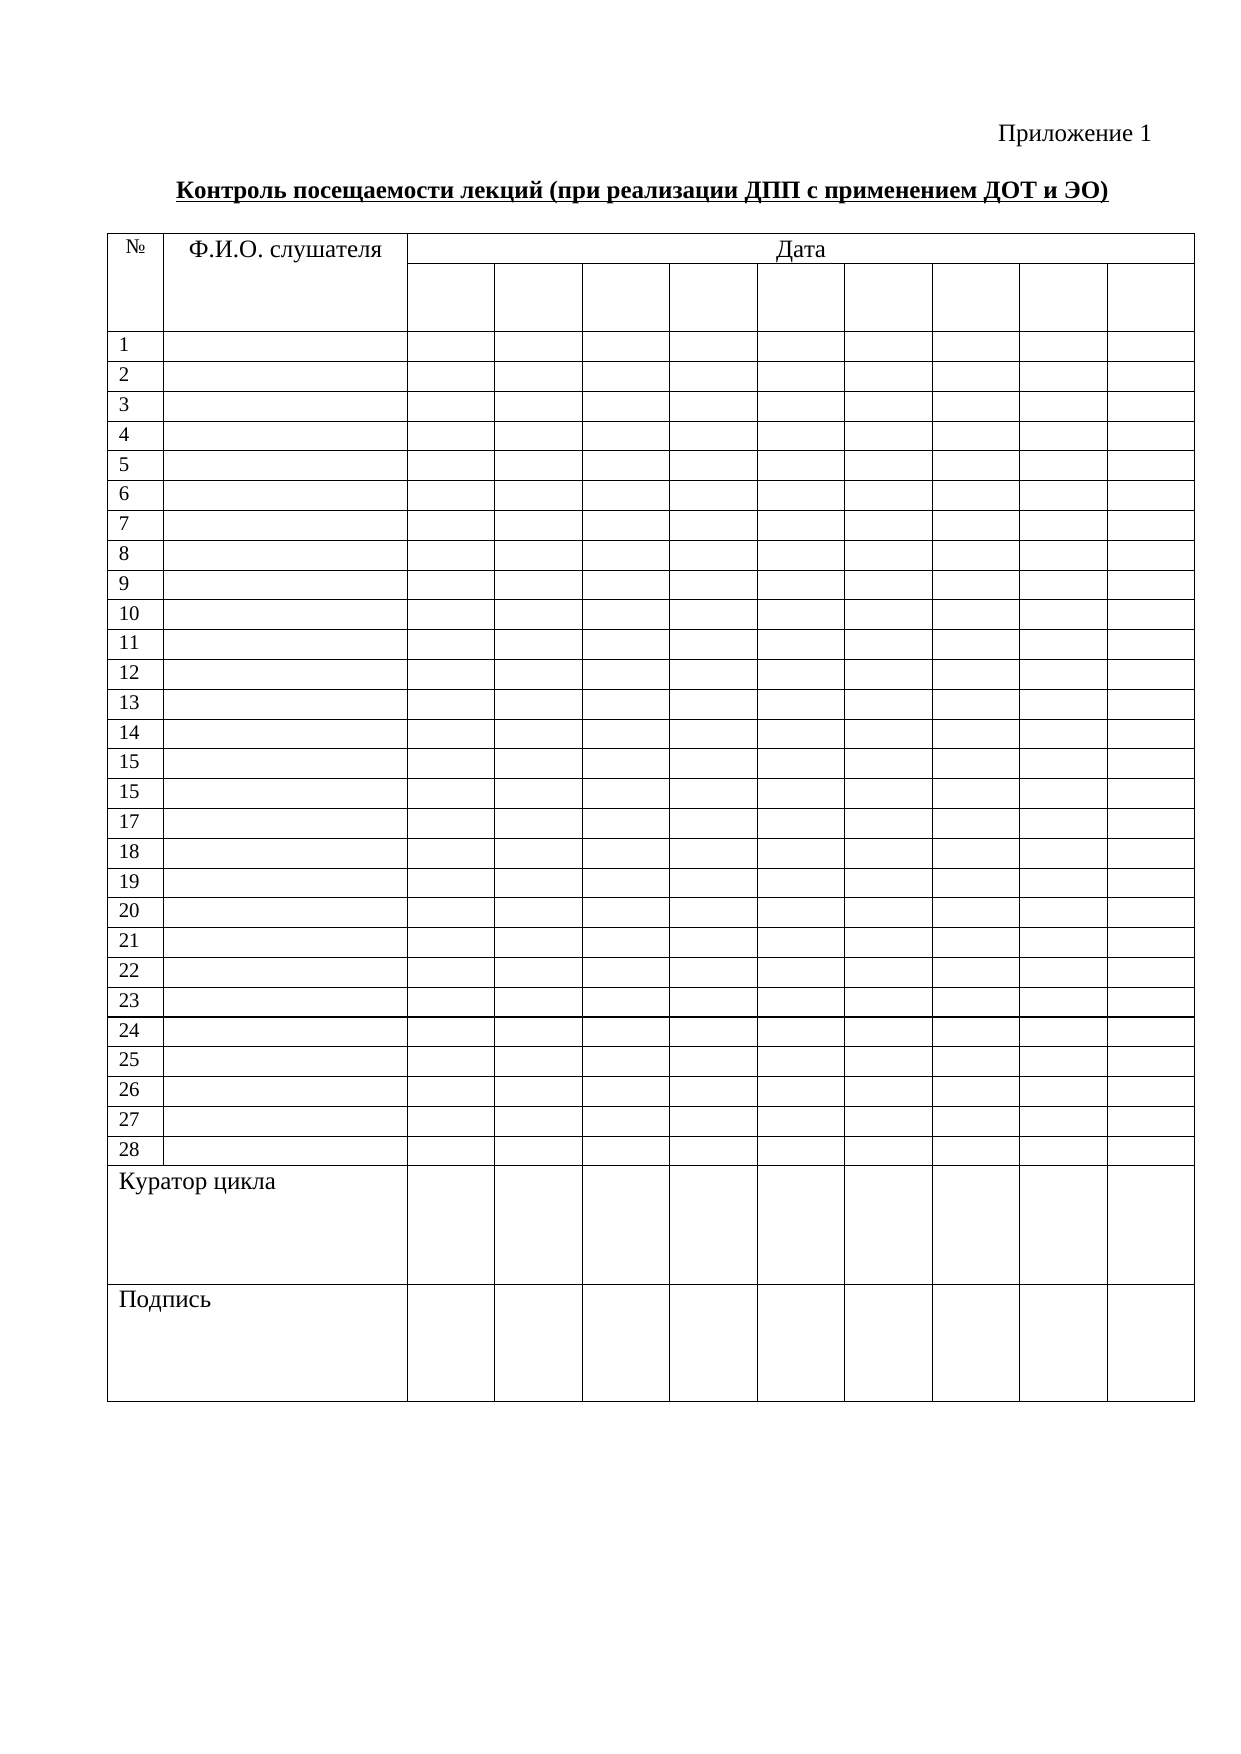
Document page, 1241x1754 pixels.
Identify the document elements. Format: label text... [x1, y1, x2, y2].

table_cell [1108, 928, 1194, 957]
table_cell [1020, 660, 1107, 689]
table_cell [583, 332, 669, 361]
table_cell [495, 264, 582, 331]
table_cell [164, 422, 407, 450]
table_cell [758, 630, 844, 659]
table_header Дата [408, 234, 1194, 263]
table_cell 8 [108, 541, 163, 569]
table_cell [495, 571, 582, 599]
table_cell [408, 422, 494, 450]
table_cell [1108, 988, 1194, 1016]
table_cell [164, 809, 407, 838]
table_cell [670, 264, 757, 331]
table_cell [845, 898, 932, 927]
table_cell [758, 1107, 844, 1136]
table_cell [164, 630, 407, 659]
table_cell [495, 392, 582, 421]
table_cell [1108, 869, 1194, 897]
table_cell [583, 839, 669, 867]
table_cell [1020, 690, 1107, 718]
table_cell [583, 511, 669, 540]
table_cell [583, 988, 669, 1016]
table_cell [758, 332, 844, 361]
table_cell [758, 809, 844, 838]
table_cell [933, 839, 1019, 867]
table_cell [1108, 392, 1194, 421]
table_cell [408, 392, 494, 421]
table_cell [495, 1077, 582, 1106]
table_cell [670, 1137, 757, 1165]
table_cell [1108, 541, 1194, 569]
table_cell [164, 362, 407, 391]
table_cell [1020, 749, 1107, 778]
table_cell [1108, 481, 1194, 510]
table_cell [670, 422, 757, 450]
table_cell [845, 928, 932, 957]
table_cell [758, 1047, 844, 1076]
table_cell [1108, 749, 1194, 778]
table_cell [1108, 1137, 1194, 1165]
table_cell [670, 451, 757, 480]
table_cell [408, 749, 494, 778]
table_cell [845, 869, 932, 897]
table_cell [845, 988, 932, 1016]
table_cell [933, 541, 1019, 569]
table_cell 17 [108, 809, 163, 838]
table_cell [583, 392, 669, 421]
table_cell [583, 720, 669, 748]
table_cell [408, 571, 494, 599]
table_cell [845, 958, 932, 987]
table_cell [164, 988, 407, 1016]
table_cell [845, 749, 932, 778]
table_cell [758, 1077, 844, 1106]
table_cell [670, 928, 757, 957]
table_cell [408, 809, 494, 838]
table_cell [164, 869, 407, 897]
table_cell [408, 541, 494, 569]
table_cell [670, 511, 757, 540]
table_cell [1020, 362, 1107, 391]
table_cell [408, 869, 494, 897]
table_cell [164, 928, 407, 957]
table_cell [408, 511, 494, 540]
table_cell [845, 1285, 932, 1401]
table_cell [933, 660, 1019, 689]
table_cell [933, 988, 1019, 1016]
table_cell [670, 1166, 757, 1283]
table_cell [1020, 481, 1107, 510]
table_cell [1020, 839, 1107, 867]
table_cell [758, 511, 844, 540]
table_cell 23 [108, 988, 163, 1016]
table_cell [1020, 1018, 1107, 1046]
table_cell [670, 1018, 757, 1046]
table_cell [933, 571, 1019, 599]
table_cell 10 [108, 600, 163, 629]
table_cell [670, 332, 757, 361]
table_cell [495, 928, 582, 957]
table_cell [408, 630, 494, 659]
table_cell [845, 541, 932, 569]
table_cell [845, 690, 932, 718]
table_cell [758, 600, 844, 629]
table_cell [408, 988, 494, 1016]
table_cell [845, 451, 932, 480]
table_cell [670, 749, 757, 778]
table_cell [408, 690, 494, 718]
table_cell [1020, 1107, 1107, 1136]
table_cell [583, 1047, 669, 1076]
table_cell [1108, 1018, 1194, 1046]
table_cell [583, 571, 669, 599]
table_cell [845, 392, 932, 421]
table_cell [758, 869, 844, 897]
table_cell 9 [108, 571, 163, 599]
table_cell 27 [108, 1107, 163, 1136]
table_cell [164, 332, 407, 361]
table_cell [670, 362, 757, 391]
table_cell [583, 749, 669, 778]
table_cell [1020, 898, 1107, 927]
table_header № [108, 234, 163, 331]
table_cell [845, 1018, 932, 1046]
table_cell [845, 571, 932, 599]
table_cell [845, 660, 932, 689]
table_cell [1108, 1285, 1194, 1401]
table_cell [933, 264, 1019, 331]
table_cell [670, 809, 757, 838]
table_cell 24 [108, 1018, 163, 1046]
table_cell [583, 362, 669, 391]
table_cell [1108, 451, 1194, 480]
table_cell [845, 839, 932, 867]
table_cell [933, 869, 1019, 897]
table_cell [408, 660, 494, 689]
table_cell [670, 779, 757, 808]
table_cell [845, 809, 932, 838]
table_cell [933, 451, 1019, 480]
text Приложение 1 [133, 118, 1152, 147]
table_cell 25 [108, 1047, 163, 1076]
table_cell [583, 898, 669, 927]
table_cell [408, 898, 494, 927]
table_cell [1020, 600, 1107, 629]
table_cell [933, 422, 1019, 450]
table_cell [495, 541, 582, 569]
table_cell [670, 600, 757, 629]
table_cell 11 [108, 630, 163, 659]
table_cell [583, 541, 669, 569]
table_cell [670, 839, 757, 867]
table_cell [1108, 362, 1194, 391]
table_cell [408, 481, 494, 510]
table_cell [495, 749, 582, 778]
table_cell [933, 749, 1019, 778]
table_header Ф.И.О. слушателя [164, 234, 407, 331]
table_cell [1108, 720, 1194, 748]
table_cell [495, 1047, 582, 1076]
table_cell [933, 958, 1019, 987]
table_cell [845, 600, 932, 629]
table_cell [164, 1107, 407, 1136]
table_cell [408, 1285, 494, 1401]
table_cell [758, 839, 844, 867]
table_cell 28 [108, 1137, 163, 1165]
table_cell [845, 264, 932, 331]
table_cell [164, 481, 407, 510]
table_cell [164, 541, 407, 569]
table_cell [933, 1077, 1019, 1106]
table_cell [1108, 839, 1194, 867]
table_cell [583, 422, 669, 450]
table_cell [164, 720, 407, 748]
table_cell [1108, 571, 1194, 599]
table_cell [164, 779, 407, 808]
table_cell [164, 660, 407, 689]
table_cell [495, 779, 582, 808]
table_cell [583, 779, 669, 808]
table_cell [1020, 571, 1107, 599]
table_cell [758, 1018, 844, 1046]
table_cell [1020, 451, 1107, 480]
table_cell [164, 451, 407, 480]
table_cell [1020, 541, 1107, 569]
table_cell [1108, 779, 1194, 808]
table_cell [583, 928, 669, 957]
table_cell [583, 1107, 669, 1136]
table_cell [758, 690, 844, 718]
table_cell [495, 1166, 582, 1283]
table_cell [1020, 869, 1107, 897]
table_cell [758, 749, 844, 778]
table_cell [758, 988, 844, 1016]
table_cell [1108, 511, 1194, 540]
table_cell [758, 422, 844, 450]
table_cell [408, 264, 494, 331]
table_cell [164, 1047, 407, 1076]
table_cell [495, 422, 582, 450]
table_cell [670, 988, 757, 1016]
table_cell [408, 332, 494, 361]
table_cell [583, 1137, 669, 1165]
table_cell [495, 1285, 582, 1401]
table_cell [583, 958, 669, 987]
table_cell [495, 988, 582, 1016]
table_cell [670, 660, 757, 689]
table_cell [933, 1137, 1019, 1165]
table_cell [933, 392, 1019, 421]
table_cell [933, 1107, 1019, 1136]
table_cell [758, 898, 844, 927]
table_cell [758, 451, 844, 480]
table_cell [670, 690, 757, 718]
table_cell [758, 660, 844, 689]
table_cell [583, 1018, 669, 1046]
table_cell [1020, 958, 1107, 987]
table_cell [670, 1047, 757, 1076]
table_cell [583, 451, 669, 480]
table_cell [845, 481, 932, 510]
table_cell [845, 1077, 932, 1106]
table_cell 5 [108, 451, 163, 480]
table_cell [1020, 1166, 1107, 1283]
table_cell [583, 630, 669, 659]
table_cell [408, 1107, 494, 1136]
table_cell 1 [108, 332, 163, 361]
table_cell [495, 720, 582, 748]
table_cell [845, 511, 932, 540]
table_cell [1020, 392, 1107, 421]
table_cell [933, 600, 1019, 629]
table_cell [1108, 630, 1194, 659]
table_cell [408, 839, 494, 867]
table_cell [1108, 690, 1194, 718]
table_cell [408, 600, 494, 629]
table_cell [1108, 898, 1194, 927]
table_cell [583, 264, 669, 331]
table_cell [408, 928, 494, 957]
table_cell [933, 332, 1019, 361]
table_cell [933, 1047, 1019, 1076]
table_cell 18 [108, 839, 163, 867]
table_cell [495, 332, 582, 361]
table_cell [933, 928, 1019, 957]
table_cell [408, 779, 494, 808]
table_cell [933, 779, 1019, 808]
table_cell 26 [108, 1077, 163, 1106]
table_cell 12 [108, 660, 163, 689]
table_cell [670, 1285, 757, 1401]
table_cell [758, 571, 844, 599]
table_cell [1020, 988, 1107, 1016]
table_cell [1108, 600, 1194, 629]
table_cell [670, 1077, 757, 1106]
table_cell [495, 898, 582, 927]
table_cell Подпись [108, 1285, 407, 1401]
table_cell [164, 1077, 407, 1106]
table_cell [495, 451, 582, 480]
table_cell [933, 1285, 1019, 1401]
table_cell [1108, 332, 1194, 361]
table_cell [845, 362, 932, 391]
table_cell [670, 392, 757, 421]
table_cell [164, 392, 407, 421]
table_cell [933, 511, 1019, 540]
table_cell [1020, 511, 1107, 540]
table_cell [1108, 1166, 1194, 1283]
table_cell [758, 779, 844, 808]
table_cell [758, 1166, 844, 1283]
table_cell [408, 362, 494, 391]
table_cell [1020, 630, 1107, 659]
table_cell 2 [108, 362, 163, 391]
table_cell [408, 451, 494, 480]
table_cell [933, 1166, 1019, 1283]
table_cell [495, 1137, 582, 1165]
table_cell [758, 958, 844, 987]
table_cell [758, 264, 844, 331]
table_cell [758, 928, 844, 957]
table_cell [408, 1018, 494, 1046]
table_cell [845, 720, 932, 748]
table_cell [845, 1047, 932, 1076]
table_cell [933, 809, 1019, 838]
table_cell [408, 1166, 494, 1283]
table_cell [164, 1137, 407, 1165]
table_cell [1108, 809, 1194, 838]
table_cell [1020, 1077, 1107, 1106]
table_cell [758, 1137, 844, 1165]
table_cell [495, 1107, 582, 1136]
table_cell [495, 690, 582, 718]
table_cell [408, 958, 494, 987]
table_cell [1020, 1137, 1107, 1165]
table_cell 19 [108, 869, 163, 897]
table_cell 13 [108, 690, 163, 718]
table_cell [758, 1285, 844, 1401]
table_cell [670, 1107, 757, 1136]
table_cell 6 [108, 481, 163, 510]
table_cell [670, 720, 757, 748]
table_cell Куратор цикла [108, 1166, 407, 1283]
table_cell [1108, 958, 1194, 987]
table_cell [1020, 1285, 1107, 1401]
table_cell [495, 660, 582, 689]
table_cell [164, 749, 407, 778]
table_cell 15 [108, 749, 163, 778]
table_cell [583, 660, 669, 689]
table_cell [583, 809, 669, 838]
table_cell [1020, 332, 1107, 361]
table_cell [845, 1107, 932, 1136]
table_cell [845, 422, 932, 450]
table_cell [670, 481, 757, 510]
table_cell [495, 1018, 582, 1046]
table_cell [495, 630, 582, 659]
table_cell [1020, 779, 1107, 808]
table_cell [1020, 422, 1107, 450]
table_cell [670, 898, 757, 927]
table_cell [495, 481, 582, 510]
table_cell [408, 1047, 494, 1076]
table_cell [1108, 1107, 1194, 1136]
table_cell [164, 571, 407, 599]
table_cell [495, 362, 582, 391]
table_cell [495, 809, 582, 838]
table_cell [933, 362, 1019, 391]
table_cell [845, 630, 932, 659]
table_cell [495, 958, 582, 987]
table_cell [583, 690, 669, 718]
table_cell [933, 898, 1019, 927]
table_cell [408, 720, 494, 748]
table_cell 21 [108, 928, 163, 957]
table_cell 22 [108, 958, 163, 987]
table_cell [758, 481, 844, 510]
table_cell [495, 511, 582, 540]
table_cell [164, 839, 407, 867]
table_cell [845, 1137, 932, 1165]
table_cell [933, 481, 1019, 510]
table_cell 7 [108, 511, 163, 540]
table_cell 20 [108, 898, 163, 927]
table_cell [758, 720, 844, 748]
table_cell [933, 690, 1019, 718]
table_cell [583, 481, 669, 510]
table_cell [164, 1018, 407, 1046]
table_cell [758, 541, 844, 569]
table_cell [670, 869, 757, 897]
table_cell [933, 630, 1019, 659]
text Контроль посещаемости лекций (при реализации ДПП с применением ДОТ и ЭО) [133, 176, 1152, 204]
table_cell [1020, 264, 1107, 331]
table_cell [1108, 422, 1194, 450]
table_cell [670, 541, 757, 569]
table_cell [1020, 1047, 1107, 1076]
table_cell [495, 600, 582, 629]
table_cell [758, 362, 844, 391]
table_cell [164, 958, 407, 987]
table_cell [408, 1077, 494, 1106]
table_cell [583, 869, 669, 897]
table_cell [495, 869, 582, 897]
table_cell [845, 332, 932, 361]
table_cell [583, 1285, 669, 1401]
table_cell [1108, 264, 1194, 331]
table_cell [1108, 660, 1194, 689]
table_cell [670, 571, 757, 599]
table_cell [408, 1137, 494, 1165]
table_cell 14 [108, 720, 163, 748]
table_cell [583, 600, 669, 629]
table_cell [845, 779, 932, 808]
table_cell [1108, 1047, 1194, 1076]
table_cell [164, 690, 407, 718]
table_cell 4 [108, 422, 163, 450]
table_cell [164, 511, 407, 540]
table_cell [933, 720, 1019, 748]
table_cell [1020, 928, 1107, 957]
table_cell [1108, 1077, 1194, 1106]
table_cell [164, 600, 407, 629]
table_cell [164, 898, 407, 927]
table_cell [670, 630, 757, 659]
table_cell [670, 958, 757, 987]
table_cell [1020, 720, 1107, 748]
table_cell [1020, 809, 1107, 838]
table_cell [583, 1077, 669, 1106]
table_cell [495, 839, 582, 867]
table_cell [583, 1166, 669, 1283]
table_cell [845, 1166, 932, 1283]
table_cell [933, 1018, 1019, 1046]
table_cell 15 [108, 779, 163, 808]
table_cell 3 [108, 392, 163, 421]
table_cell [758, 392, 844, 421]
